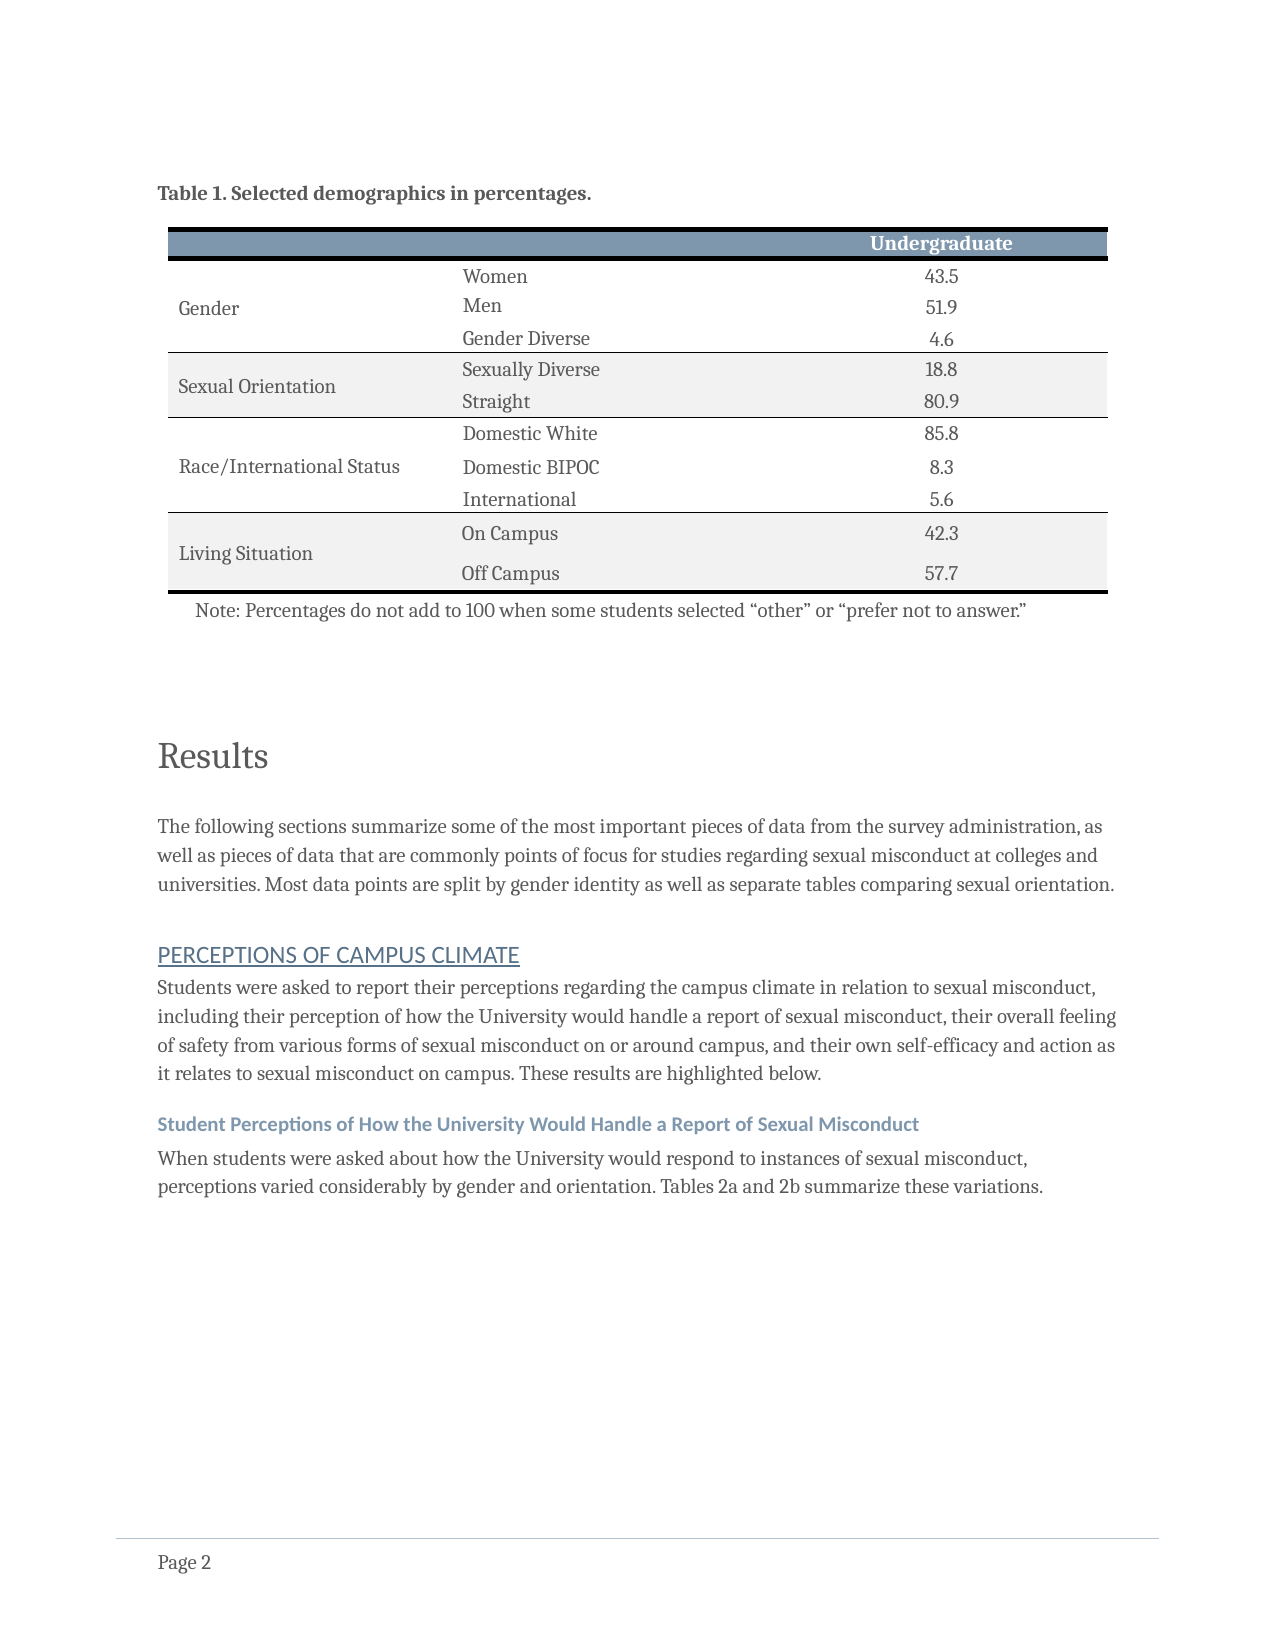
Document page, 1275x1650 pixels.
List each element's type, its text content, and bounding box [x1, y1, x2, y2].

table_cell 5.6 [775, 484, 1107, 512]
table_header Undergraduate [775, 232, 1107, 256]
text Note: Percentages do not add to 100 when some students selected “other” or “prefer not to answer.” [157, 598, 1117, 622]
table_cell Gender [168, 261, 451, 352]
table_cell 43.5 [775, 261, 1107, 289]
table_cell 8.3 [775, 446, 1107, 484]
text The following sections summarize some of the most important pieces of data from the survey administration, as well as pieces of data that are commonly points of focus for studies regarding sexual misconduct at colleges and universities. Most data points are split by gender identity as well as separate tables comparing sexual orientation. [157, 815, 1117, 897]
table_cell Domestic BIPOC [451, 446, 775, 484]
subtitle Student Perceptions of How the University Would Handle a Report of Sexual Misconduct [157, 1112, 1117, 1137]
table_cell Domestic White [451, 418, 775, 446]
subtitle Perceptions of Campus Climate [157, 939, 1117, 969]
table_cell 85.8 [775, 418, 1107, 446]
table_cell On Campus [446, 513, 775, 549]
table_cell 80.9 [775, 381, 1107, 417]
table_cell 18.8 [775, 353, 1107, 381]
table_cell 57.7 [775, 549, 1107, 589]
table_cell Straight [451, 381, 775, 417]
table_cell Living Situation [168, 513, 446, 589]
text When students were asked about how the University would respond to instances of sexual misconduct, perceptions varied considerably by gender and orientation. Tables 2a and 2b summarize these variations. [157, 1146, 1117, 1199]
table_cell Off Campus [446, 549, 775, 589]
table_cell Women [451, 261, 775, 289]
table_cell 42.3 [775, 513, 1107, 549]
table_header [168, 232, 775, 256]
table_cell Gender Diverse [451, 322, 775, 352]
table_cell Sexual Orientation [168, 353, 451, 417]
table_cell Men [451, 289, 775, 322]
subtitle Results [157, 734, 1117, 778]
text Students were asked to report their perceptions regarding the campus climate in relation to sexual misconduct, including their perception of how the University would handle a report of sexual misconduct, their overall feeling of safety from various forms of sexual misconduct on or around campus, and their own self-efficacy and action as it relates to sexual misconduct on campus. These results are highlighted below. [157, 976, 1117, 1086]
table_cell Race/International Status [168, 418, 451, 512]
table_cell International [451, 484, 775, 512]
text Table 1. Selected demographics in percentages. [157, 182, 1117, 206]
table_cell Sexually Diverse [451, 353, 775, 381]
table_cell 51.9 [775, 289, 1107, 322]
table_cell 4.6 [775, 322, 1107, 352]
